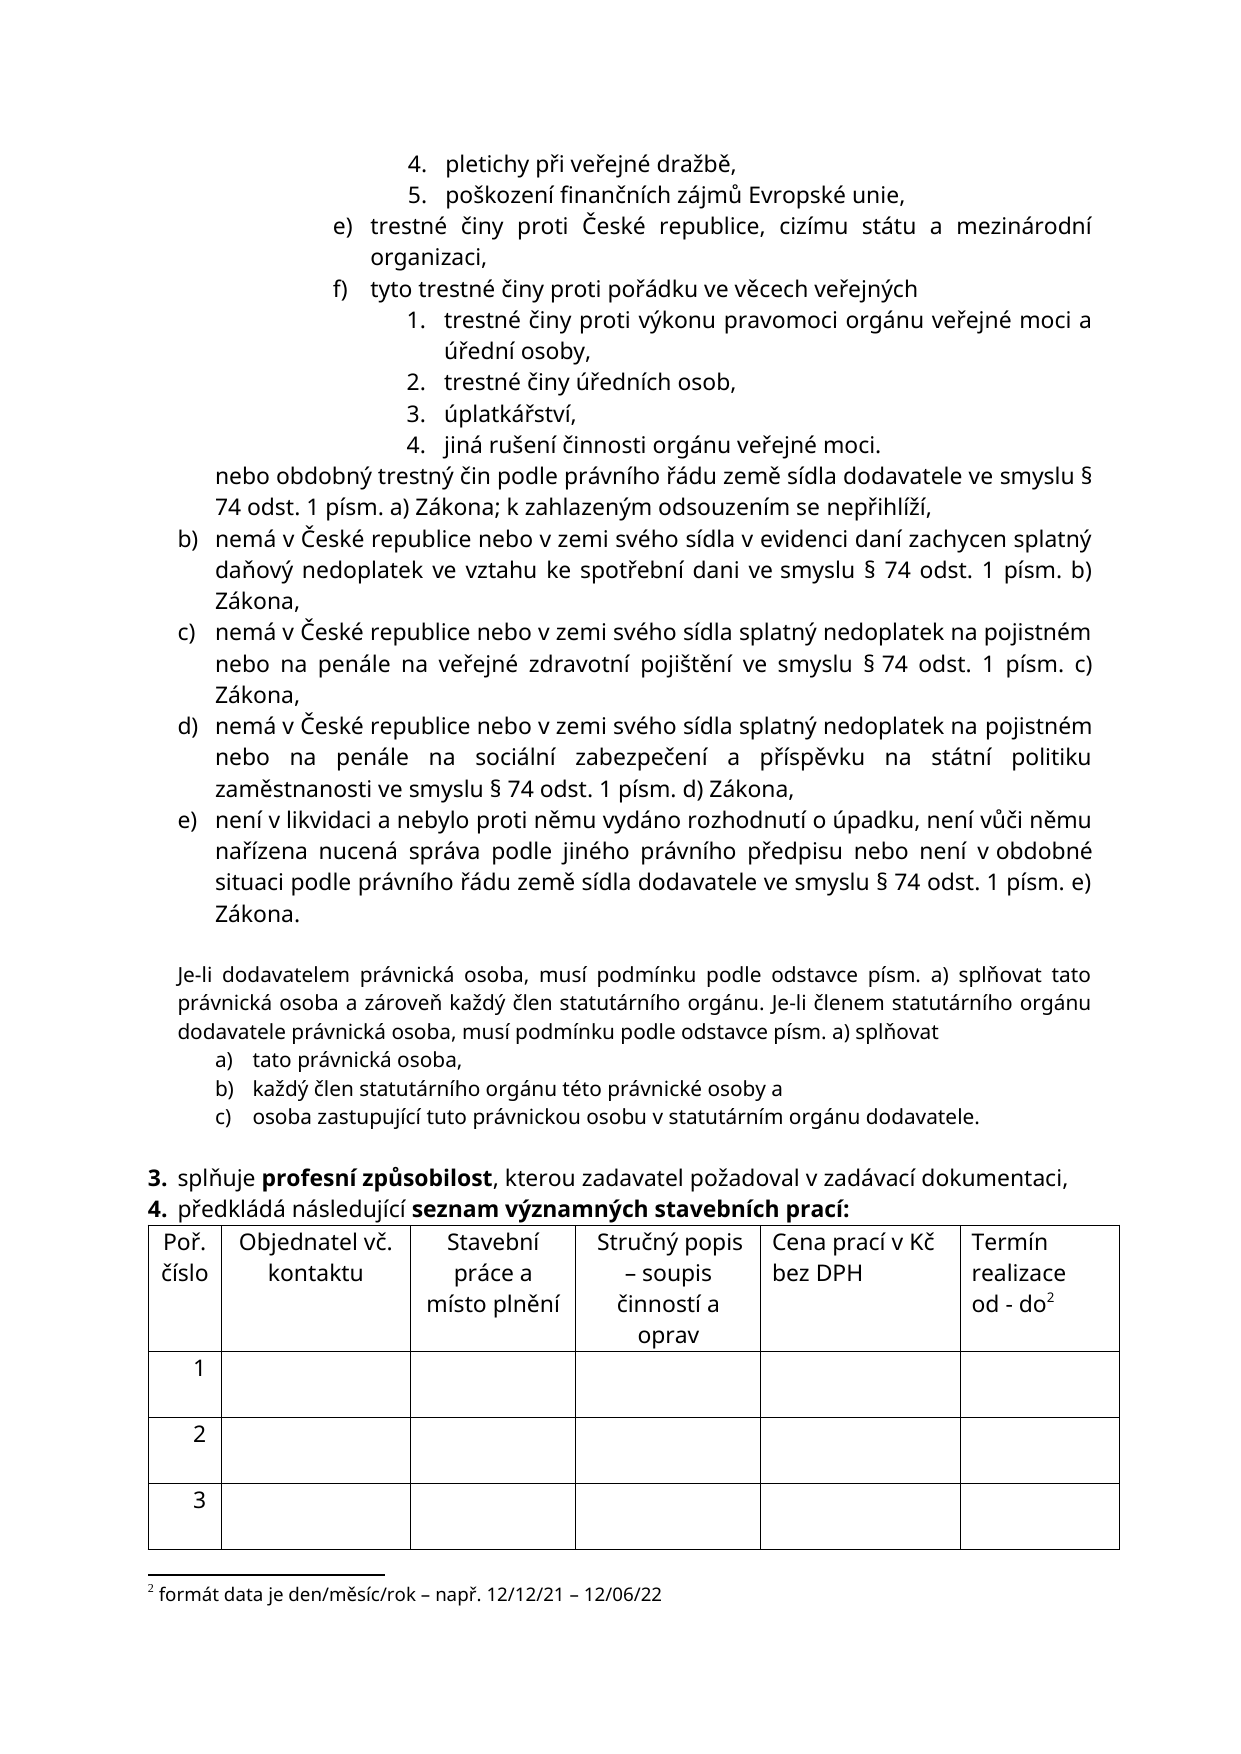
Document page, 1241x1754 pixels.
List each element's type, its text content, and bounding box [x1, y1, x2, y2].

table_header Stručný popis – soupis činností a oprav [576, 1226, 760, 1351]
table_header Poř. číslo [149, 1226, 221, 1351]
table_cell [961, 1352, 1119, 1417]
table_cell [411, 1484, 575, 1549]
list trestné činy proti výkonu pravomoci orgánu veřejné moci a úřední osoby, [406, 304, 1093, 366]
list pletichy při veřejné dražbě, [408, 148, 1093, 179]
table_cell 2 [149, 1418, 221, 1483]
list nemá v České republice nebo v zemi svého sídla splatný nedoplatek na pojistném nebo na penále na veřejné zdravotní pojištění ve smyslu § 74 odst. 1 písm. c) Zákona, [177, 616, 1093, 710]
table_cell [761, 1352, 960, 1417]
list nebo obdobný trestný čin podle právního řádu země sídla dodavatele ve smyslu § 74 odst. 1 písm. a) Zákona; k zahlazeným odsouzením se nepřihlíží, [215, 460, 1093, 523]
text Je-li dodavatelem právnická osoba, musí podmínku podle odstavce písm. a) splňovat tato právnická osoba a zároveň každý člen statutárního orgánu. Je-li členem statutárního orgánu dodavatele právnická osoba, musí podmínku podle odstavce písm. a) splňovat [177, 960, 1093, 1045]
table_cell [222, 1352, 410, 1417]
table_cell [222, 1418, 410, 1483]
table_cell [411, 1418, 575, 1483]
list úplatkářství, [406, 398, 1093, 429]
list poškození finančních zájmů Evropské unie, [408, 179, 1093, 210]
table_cell [961, 1484, 1119, 1549]
list trestné činy úředních osob, [406, 366, 1093, 398]
list nemá v České republice nebo v zemi svého sídla splatný nedoplatek na pojistném nebo na penále na sociální zabezpečení a příspěvku na státní politiku zaměstnanosti ve smyslu § 74 odst. 1 písm. d) Zákona, [177, 710, 1093, 804]
list není v likvidaci a nebylo proti němu vydáno rozhodnutí o úpadku, není vůči němu nařízena nucená správa podle jiného právního předpisu nebo není v obdobné situaci podle právního řádu země sídla dodavatele ve smyslu § 74 odst. 1 písm. e) Zákona. [177, 804, 1093, 929]
table_cell [761, 1484, 960, 1549]
table_header Stavební práce a místo plnění [411, 1226, 575, 1351]
table_cell [576, 1418, 760, 1483]
table_header Cena prací v Kč bez DPH [761, 1226, 960, 1351]
list nemá v České republice nebo v zemi svého sídla v evidenci daní zachycen splatný daňový nedoplatek ve vztahu ke spotřební dani ve smyslu § 74 odst. 1 písm. b) Zákona, [177, 523, 1093, 616]
list trestné činy proti České republice, cizímu státu a mezinárodní organizaci, [333, 210, 1093, 273]
table_header Termín realizace od - do [961, 1226, 1119, 1351]
table_cell [222, 1484, 410, 1549]
table_cell 3 [149, 1484, 221, 1549]
table_cell [961, 1418, 1119, 1483]
list osoba zastupující tuto právnickou osobu v statutárním orgánu dodavatele. [215, 1102, 1093, 1131]
list splňuje profesní způsobilost, kterou zadavatel požadoval v zadávací dokumentaci, [148, 1162, 1093, 1193]
list předkládá následující seznam významných stavebních prací: [148, 1193, 1093, 1224]
table_cell [411, 1352, 575, 1417]
list jiná rušení činnosti orgánu veřejné moci. [406, 429, 1093, 460]
table_cell 1 [149, 1352, 221, 1417]
table_cell [761, 1418, 960, 1483]
table_header Objednatel vč. kontaktu [222, 1226, 410, 1351]
list každý člen statutárního orgánu této právnické osoby a [215, 1074, 1093, 1102]
table_cell [576, 1484, 760, 1549]
table_cell [576, 1352, 760, 1417]
list tyto trestné činy proti pořádku ve věcech veřejných [333, 273, 1093, 304]
list tato právnická osoba, [215, 1045, 1093, 1074]
